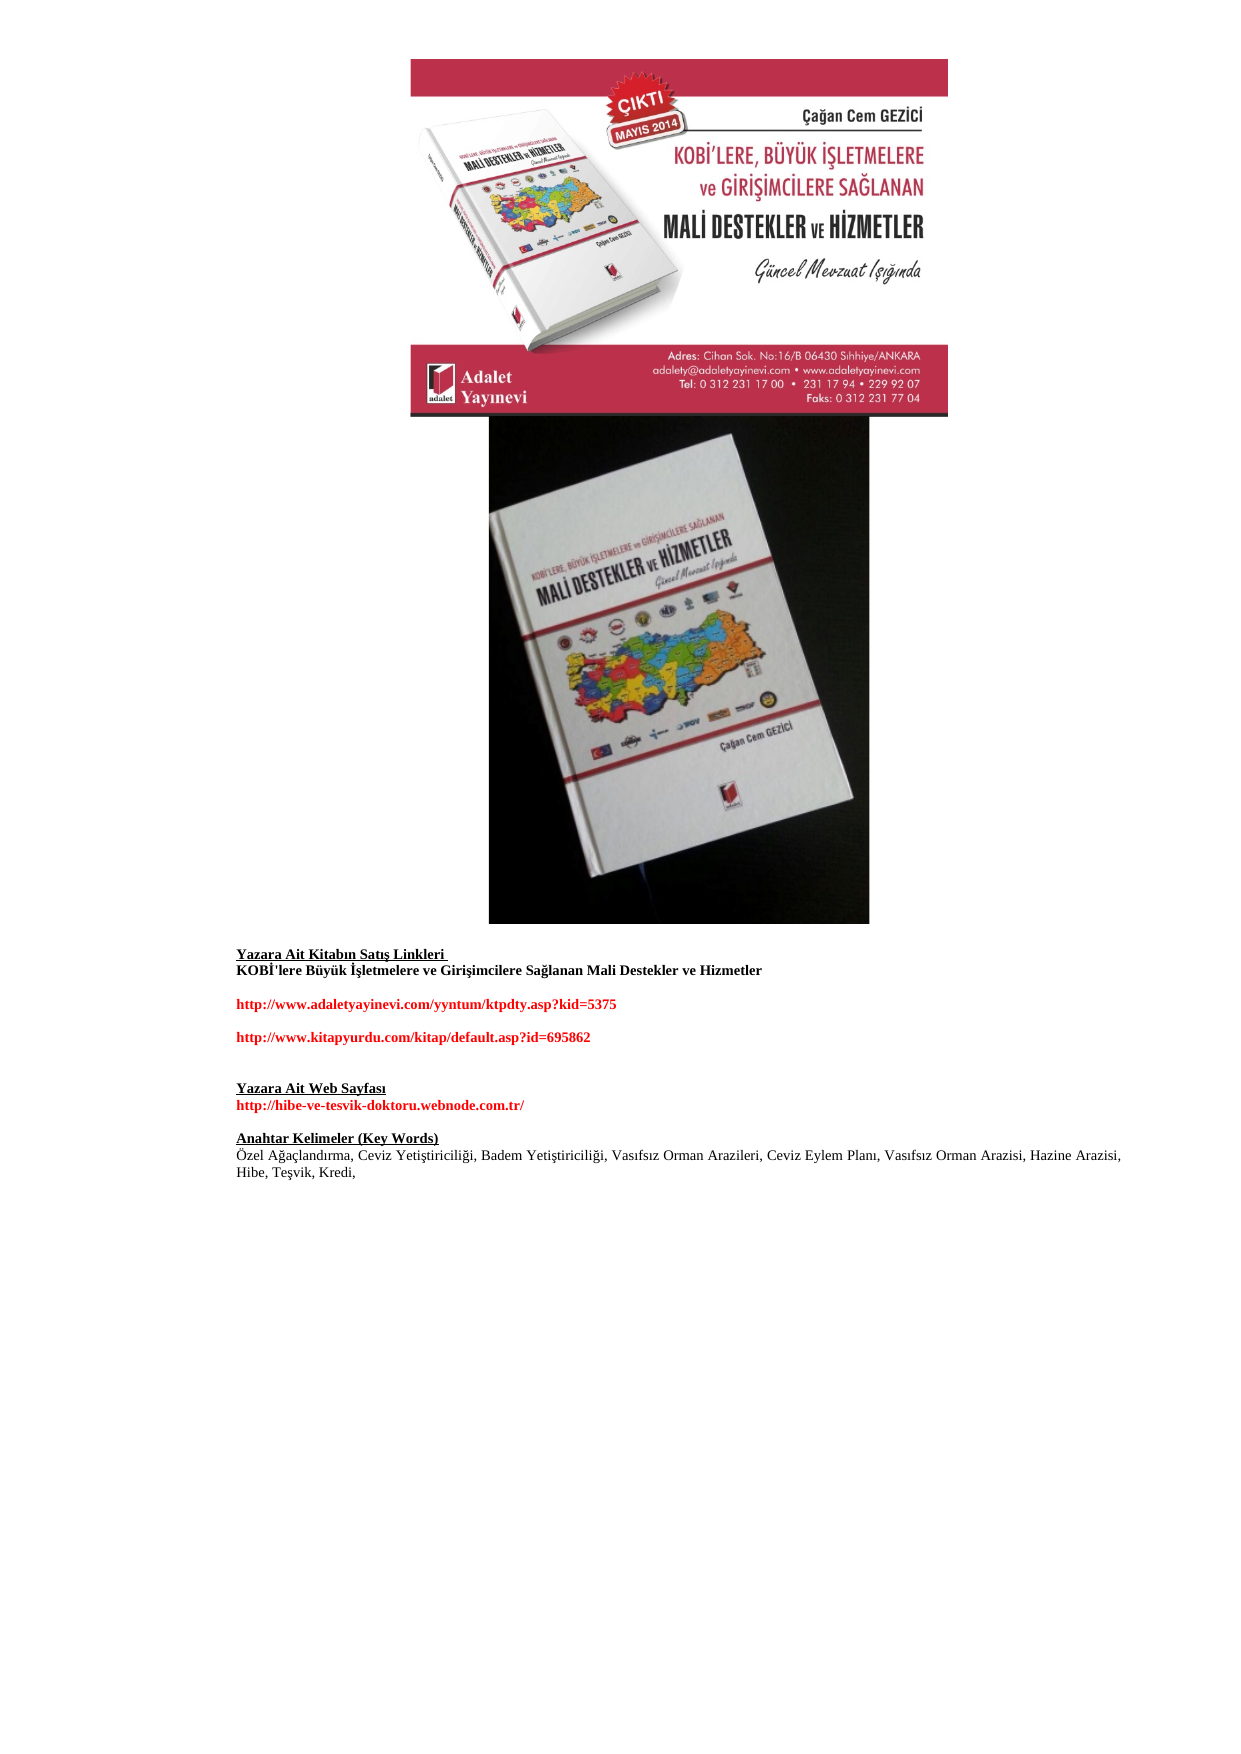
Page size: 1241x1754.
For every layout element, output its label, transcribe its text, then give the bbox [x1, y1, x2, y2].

text Anahtar Kelimeler (Key Words) [236, 1130, 1122, 1147]
picture [410, 59, 948, 924]
text Yazara Ait Web Sayfası [236, 1079, 1122, 1096]
text KOBİ'lere Büyük İşletmelere ve Girişimcilere Sağlanan Mali Destekler ve Hizmetler [236, 962, 1122, 979]
text Özel Ağaçlandırma, Ceviz Yetiştiriciliği, Badem Yetiştiriciliği, Vasıfsız Orman Arazileri, Ceviz Eylem Planı, Vasıfsız Orman Arazisi, Hazine Arazisi, Hibe, Teşvik, Kredi, [236, 1147, 1122, 1180]
text http://www.adaletyayinevi.com/yyntum/ktpdty.asp?kid=5375 [236, 996, 1122, 1012]
text http://www.kitapyurdu.com/kitap/default.asp?id=695862 [236, 1029, 1122, 1046]
text http://hibe-ve-tesvik-doktoru.webnode.com.tr/ [236, 1096, 1122, 1113]
text Yazara Ait Kitabın Satış Linkleri [236, 945, 1122, 962]
